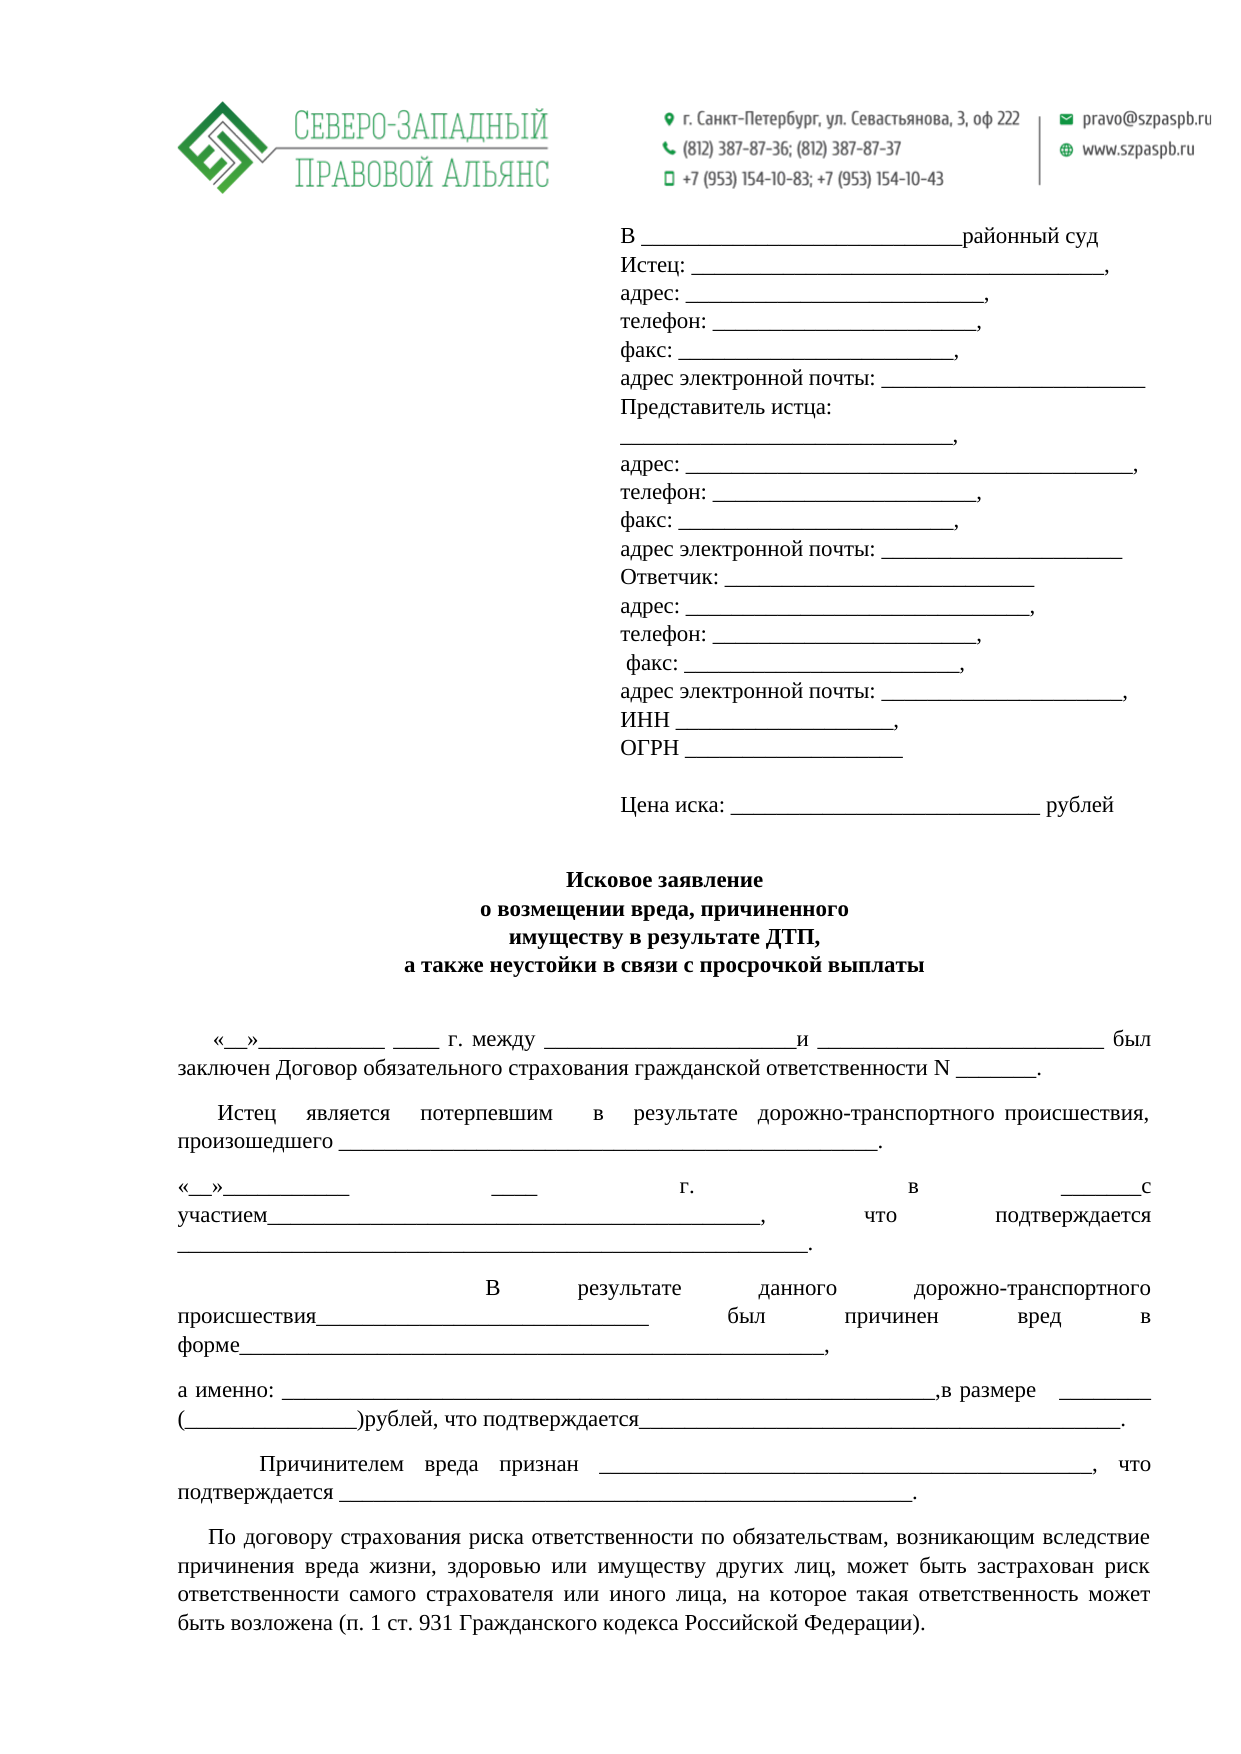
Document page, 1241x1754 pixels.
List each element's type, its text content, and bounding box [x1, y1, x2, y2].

text Истец: ____________________________________, [620, 251, 1152, 277]
picture [177, 101, 1212, 194]
text Причинителем вреда признан ___________________________________________, что подтверждается __________________________________________________. [177, 1450, 1152, 1504]
text адрес: __________________________, [620, 279, 1152, 305]
text а именно: _________________________________________________________,в размере ________ (_______________)рублей, что подтверждается__________________________________________. [177, 1376, 1152, 1431]
text адрес электронной почты: _____________________, [620, 677, 1152, 703]
text ОГРН ___________________ [620, 734, 1152, 760]
text адрес электронной почты: _______________________ [620, 364, 1152, 391]
text факс: ________________________, [620, 649, 1152, 675]
text телефон: _______________________, [620, 307, 1152, 334]
text а также неустойки в связи с просрочкой выплаты [177, 952, 1152, 978]
text адрес: ______________________________, [620, 592, 1152, 618]
text о возмещении вреда, причиненного [177, 895, 1152, 921]
text телефон: _______________________, [620, 478, 1152, 504]
text В ____________________________районный суд [620, 222, 1152, 248]
text «__»___________ ____ г. между ______________________и _________________________ был заключен Договор обязательного страхования гражданской ответственности N _______. [177, 1025, 1152, 1080]
text По договору страхования риска ответственности по обязательствам, возникающим вследствие причинения вреда жизни, здоровью или имуществу других лиц, может быть застрахован риск ответственности самого страхователя или иного лица, на которое такая ответственность может быть возложена (п. 1 ст. 931 Гражданского кодекса Российской Федерации). [177, 1523, 1152, 1635]
text ИНН ___________________, [620, 706, 1152, 732]
text телефон: _______________________, [620, 620, 1152, 647]
text имуществу в результате ДТП, [177, 923, 1152, 949]
text Истец является потерпевшим в результате дорожно-транспортного происшествия, произошедшего _______________________________________________. [177, 1099, 1152, 1153]
text факс: ________________________, [620, 507, 1152, 533]
text Исковое заявление [177, 866, 1152, 893]
text В результате данного дорожно-транспортного происшествия_____________________________ был причинен вред в форме___________________________________________________, [177, 1274, 1152, 1357]
text факс: ________________________, [620, 336, 1152, 362]
text адрес электронной почты: _____________________ [620, 535, 1152, 561]
text Ответчик: ___________________________ [620, 563, 1152, 590]
text Представитель истца: _____________________________, [620, 393, 1152, 448]
text адрес: _______________________________________, [620, 450, 1152, 476]
text «__»___________ ____ г. в _______с участием___________________________________________, что подтверждается _______________________________________________________. [177, 1172, 1152, 1255]
text Цена иска: ___________________________ рублей [620, 791, 1152, 817]
